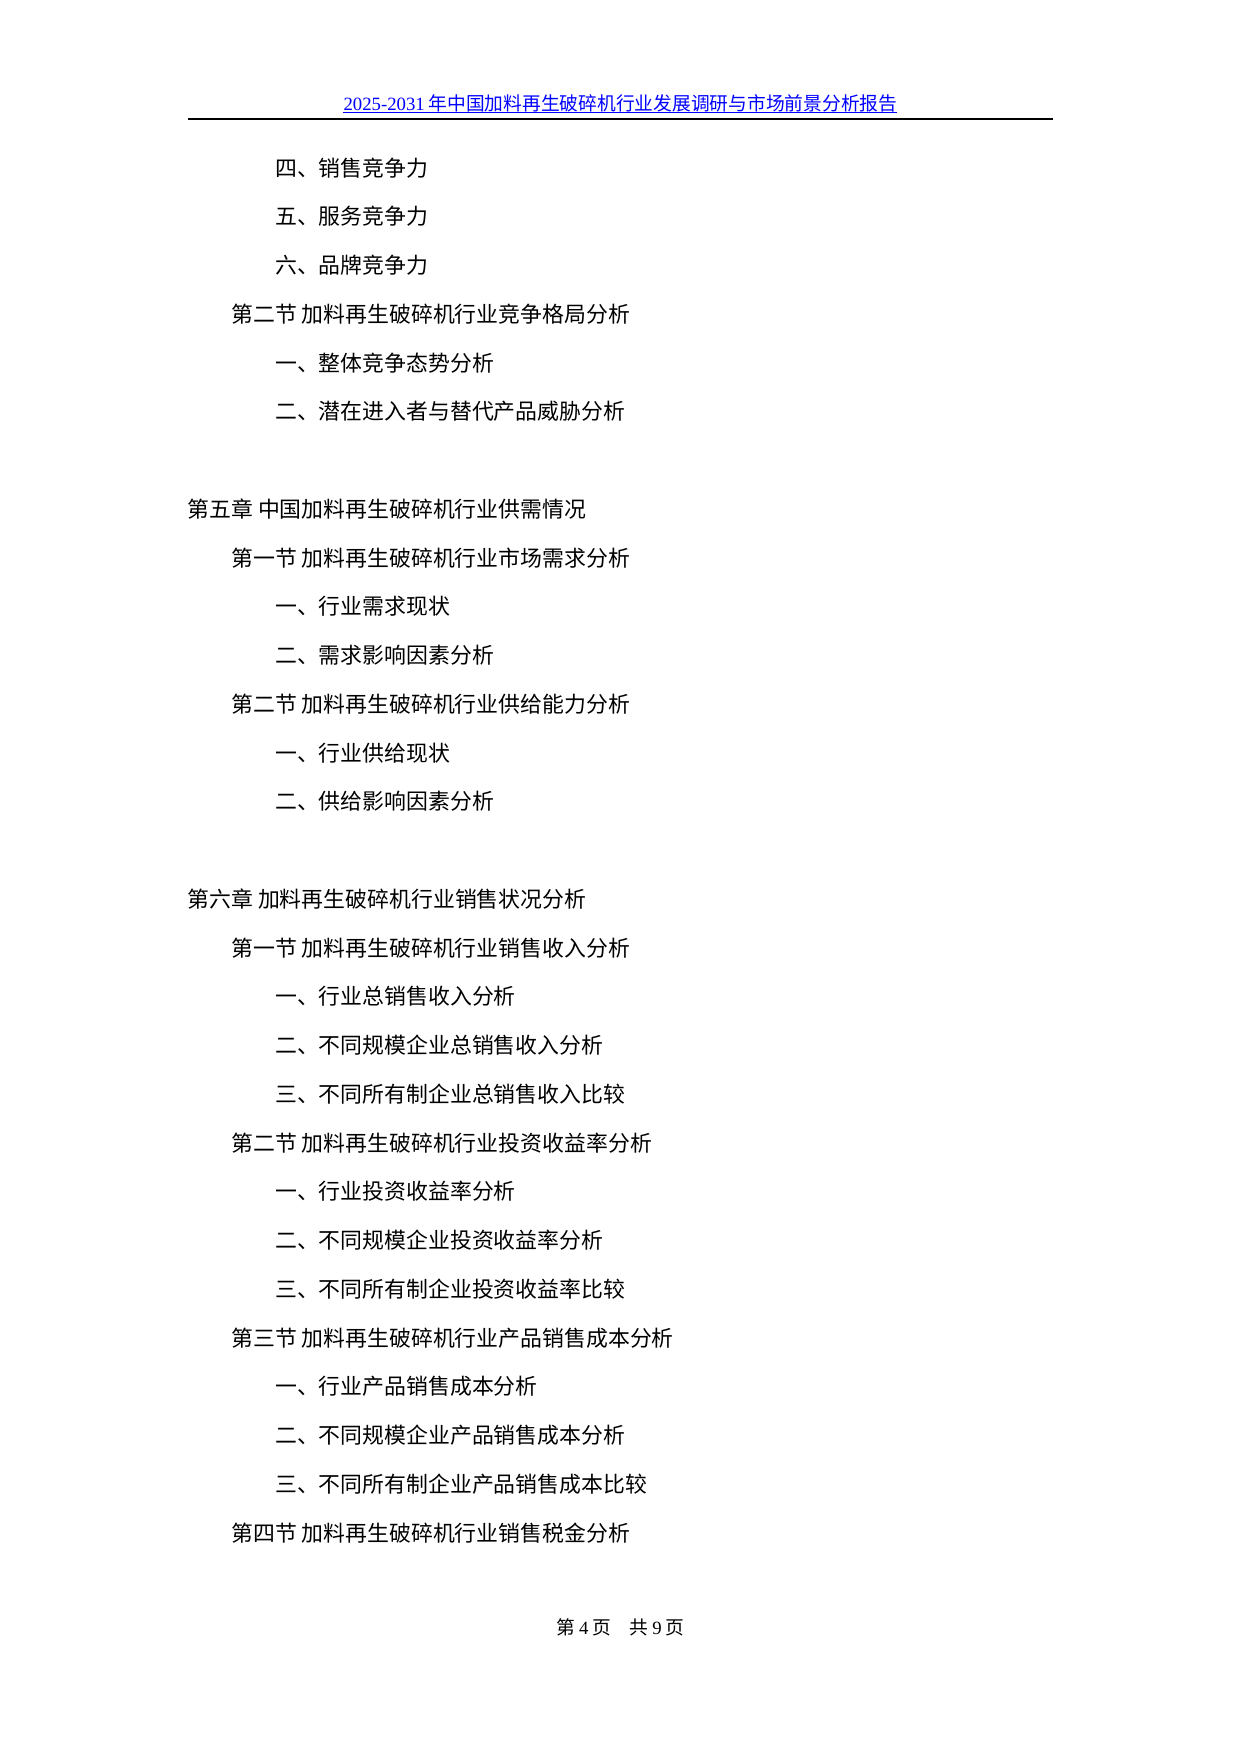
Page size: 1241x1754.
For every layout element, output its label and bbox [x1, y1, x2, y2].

text [187, 150, 1053, 1548]
